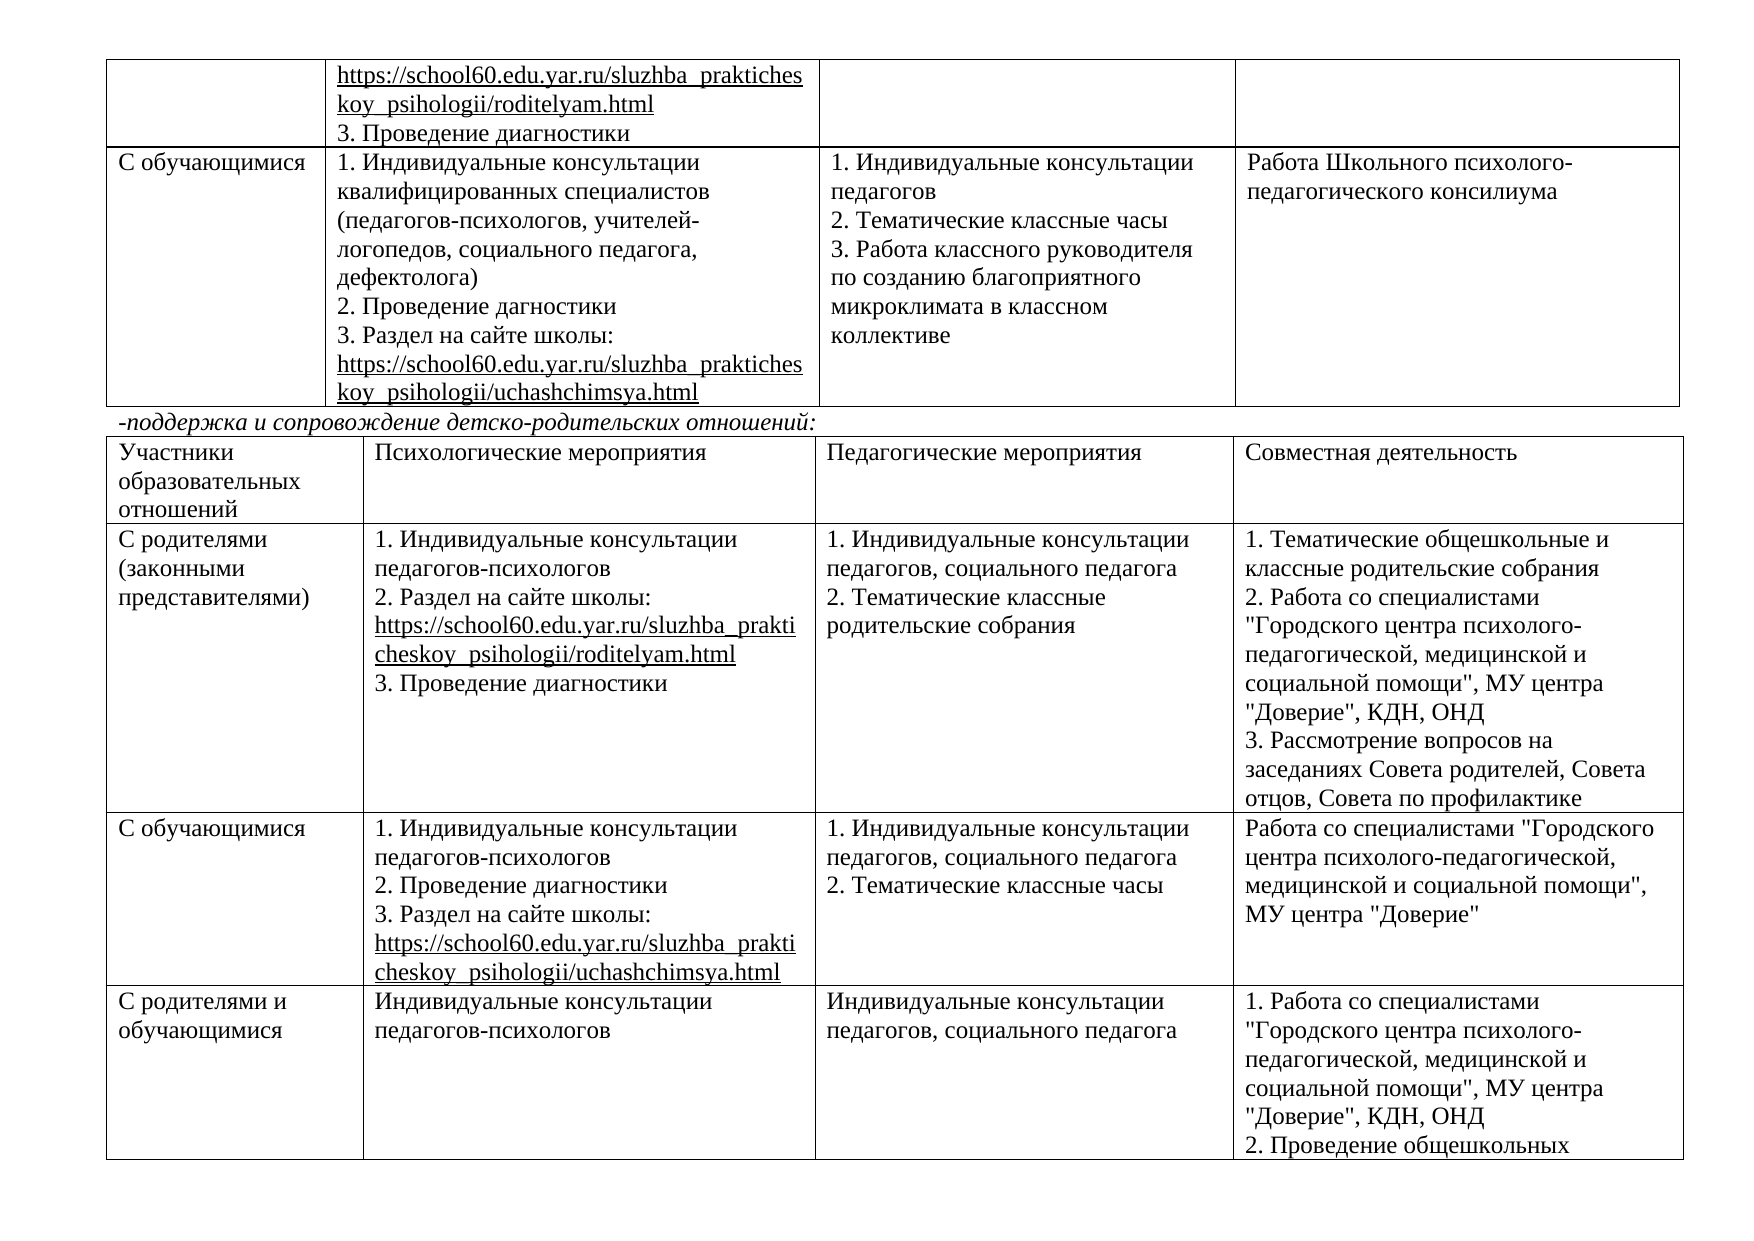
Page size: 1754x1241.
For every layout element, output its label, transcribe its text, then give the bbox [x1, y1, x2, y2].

table_cell 1. Индивидуальные консультации педагогов, социального педагога 2. Тематические классные родительские собрания [816, 524, 1233, 812]
table_cell С обучающимися [107, 813, 363, 985]
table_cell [364, 986, 815, 1159]
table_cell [107, 60, 325, 146]
table_cell 1. Индивидуальные консультации педагогов, социального педагога 2. Тематические классные часы [816, 813, 1233, 985]
table_header Участники образовательных отношений [107, 437, 363, 523]
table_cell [1236, 60, 1679, 146]
table_cell 1. Тематические общешкольные и классные родительские собрания 2. Работа со специалистами "Городского центра психолого-педагогической, медицинской и социальной помощи", МУ центра "Доверие", КДН, ОНД 3. Рассмотрение вопросов на заседаниях Совета родителей, Совета отцов, Совета по профилактике [1234, 524, 1683, 812]
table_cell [107, 986, 363, 1159]
table_header Педагогические мероприятия [816, 437, 1233, 523]
table_header Психологические мероприятия [364, 437, 815, 523]
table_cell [816, 986, 1233, 1159]
table_cell С обучающимися [107, 148, 325, 406]
table_cell 1. Индивидуальные консультации педагогов 2. Тематические классные часы 3. Работа классного руководителя по созданию благоприятного микроклимата в классном коллективе [820, 148, 1235, 406]
table_header Совместная деятельность [1234, 437, 1683, 523]
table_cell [820, 60, 1235, 146]
table_cell 1. Индивидуальные консультации квалифицированных специалистов (педагогов-психологов, учителей-логопедов, социального педагога, дефектолога) 2. Проведение дагностики 3. Раздел на сайте школы: https://school60.edu.yar.ru/sluzhba_prakticheskoy_psihologii/uchashchimsya.html [326, 148, 819, 406]
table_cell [1234, 986, 1683, 1159]
table_cell 1. Индивидуальные консультации педагогов-психологов 2. Проведение диагностики 3. Раздел на сайте школы: https://school60.edu.yar.ru/sluzhba_prakticheskoy_psihologii/uchashchimsya.html [364, 813, 815, 985]
table_cell Работа со специалистами "Городского центра психолого-педагогической, медицинской и социальной помощи", МУ центра "Доверие" [1234, 813, 1683, 985]
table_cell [326, 60, 819, 146]
table_cell С родителями (законными представителями) [107, 524, 363, 812]
table_cell Работа Школьного психолого-педагогического консилиума [1236, 148, 1679, 406]
text -поддержка и сопровождение детско-родительских отношений: [118, 407, 1636, 436]
table_cell 1. Индивидуальные консультации педагогов-психологов 2. Раздел на сайте школы: https://school60.edu.yar.ru/sluzhba_prakticheskoy_psihologii/roditelyam.html 3. Проведение диагностики [364, 524, 815, 812]
